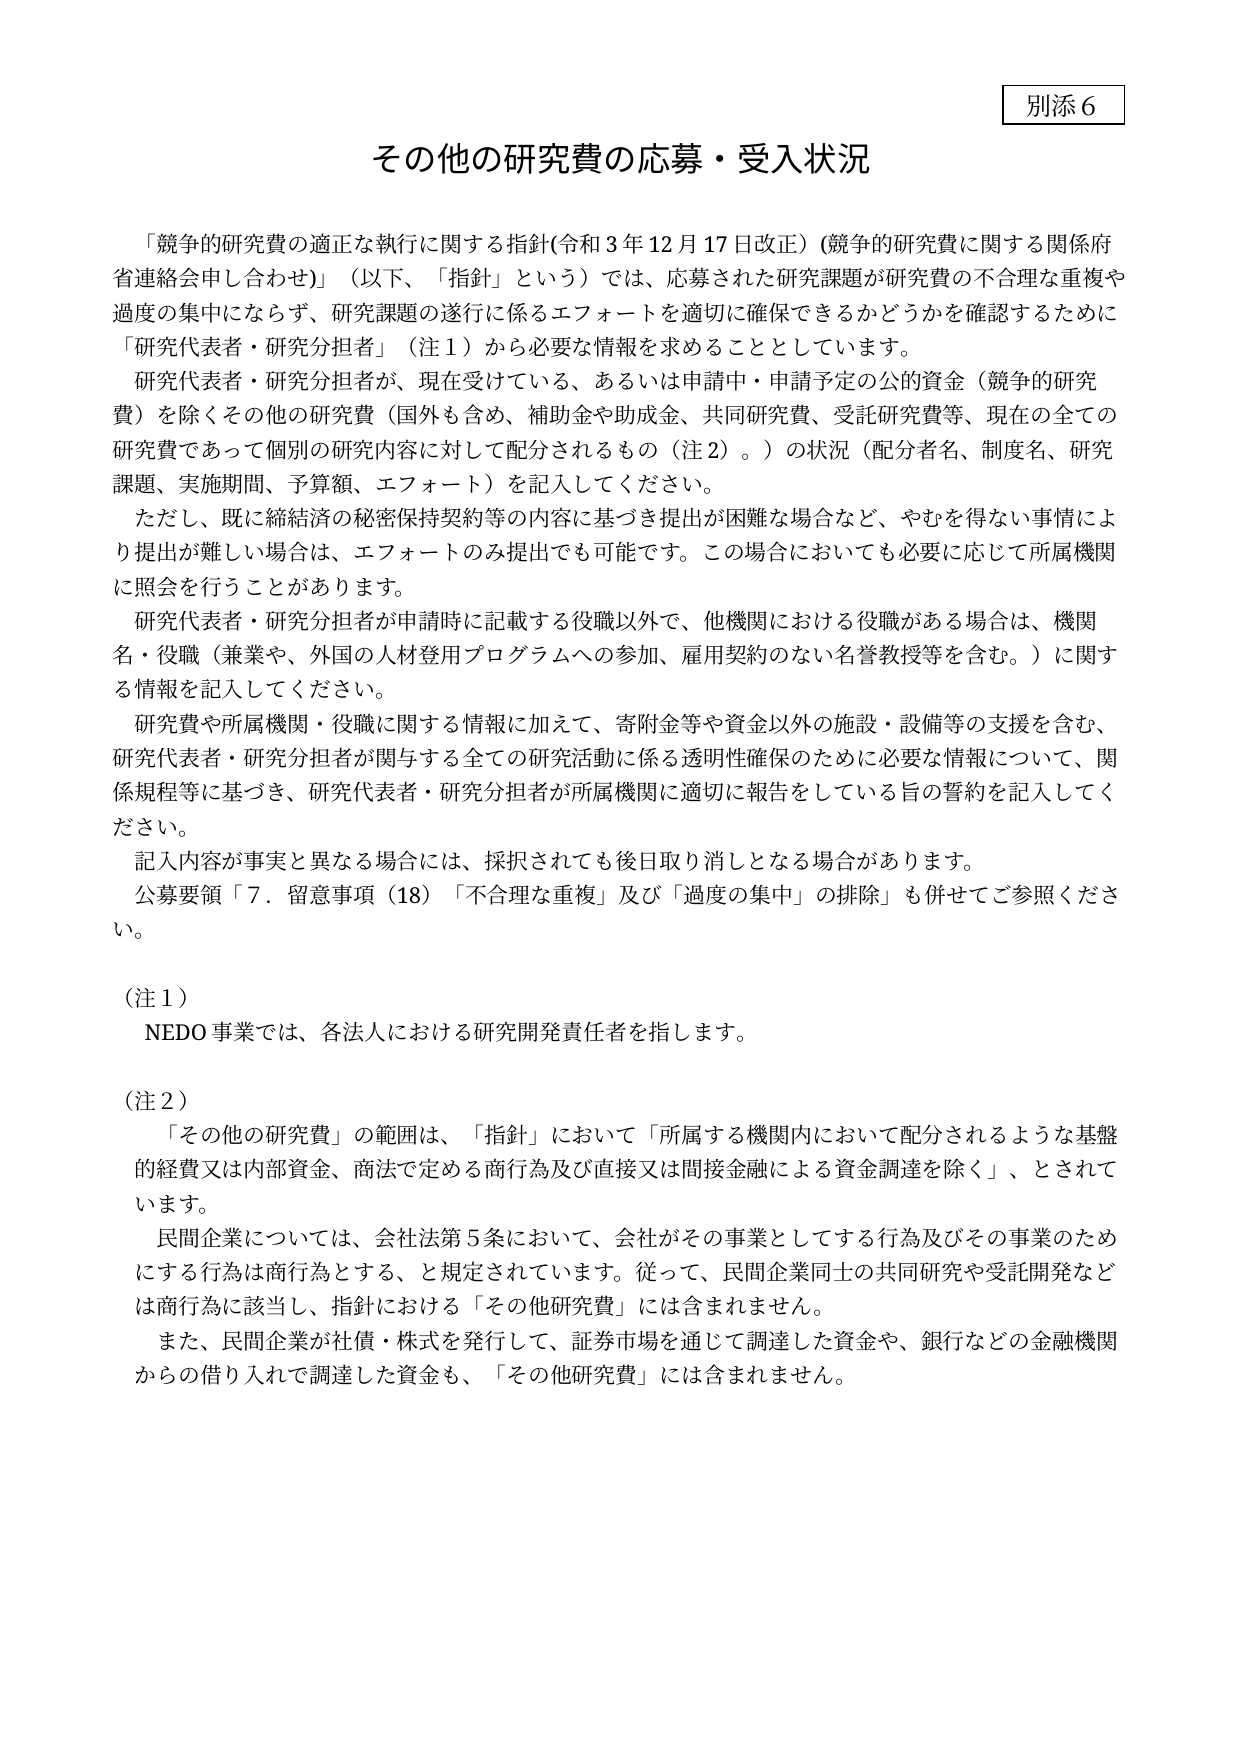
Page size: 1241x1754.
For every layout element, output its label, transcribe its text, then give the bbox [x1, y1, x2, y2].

text （注２） [112, 1083, 1128, 1117]
text 公募要領「７．留意事項（18）「不合理な重複」及び「過度の集中」の排除」も併せてご参照ください。 [112, 877, 1128, 946]
text ただし、既に締結済の秘密保持契約等の内容に基づき提出が困難な場合など、やむを得ない事情により提出が難しい場合は、エフォートのみ提出でも可能です。この場合においても必要に応じて所属機関に照会を行うことがあります。 [112, 500, 1128, 603]
text 研究代表者・研究分担者が、現在受けている、あるいは申請中・申請予定の公的資金（競争的研究費）を除くその他の研究費（国外も含め、補助金や助成金、共同研究費、受託研究費等、現在の全ての研究費であって個別の研究内容に対して配分されるもの（注2）。）の状況（配分者名、制度名、研究課題、実施期間、予算額、エフォート）を記入してください。 [112, 363, 1128, 500]
text また、民間企業が社債・株式を発行して、証券市場を通じて調達した資金や、銀行などの金融機関からの借り入れで調達した資金も、「その他研究費」には含まれません。 [134, 1322, 1128, 1391]
text （注１） [112, 980, 1128, 1014]
text NEDO事業では、各法人における研究開発責任者を指します。 [122, 1014, 1128, 1048]
text 「その他の研究費」の範囲は、「指針」において「所属する機関内において配分されるような基盤的経費又は内部資金、商法で定める商行為及び直接又は間接金融による資金調達を除く」、とされています。 [134, 1117, 1128, 1220]
text 記入内容が事実と異なる場合には、採択されても後日取り消しとなる場合があります。 [112, 843, 1128, 877]
text 研究費や所属機関・役職に関する情報に加えて、寄附金等や資金以外の施設・設備等の支援を含む、研究代表者・研究分担者が関与する全ての研究活動に係る透明性確保のために必要な情報について、関係規程等に基づき、研究代表者・研究分担者が所属機関に適切に報告をしている旨の誓約を記入してください。 [112, 706, 1128, 843]
text 民間企業については、会社法第５条において、会社がその事業としてする行為及びその事業のためにする行為は商行為とする、と規定されています。従って、民間企業同士の共同研究や受託開発などは商行為に該当し、指針における「その他研究費」には含まれません。 [134, 1220, 1128, 1322]
text その他の研究費の応募・受入状況 [112, 123, 1128, 192]
text 研究代表者・研究分担者が申請時に記載する役職以外で、他機関における役職がある場合は、機関名・役職（兼業や、外国の人材登用プログラムへの参加、雇用契約のない名誉教授等を含む。）に関する情報を記入してください。 [112, 603, 1128, 706]
text 「競争的研究費の適正な執行に関する指針(令和3年12月17日改正）(競争的研究費に関する関係府省連絡会申し合わせ)」（以下、「指針」という）では、応募された研究課題が研究費の不合理な重複や過度の集中にならず、研究課題の遂行に係るエフォートを適切に確保できるかどうかを確認するために「研究代表者・研究分担者」（注１）から必要な情報を求めることとしています。 [112, 226, 1128, 363]
